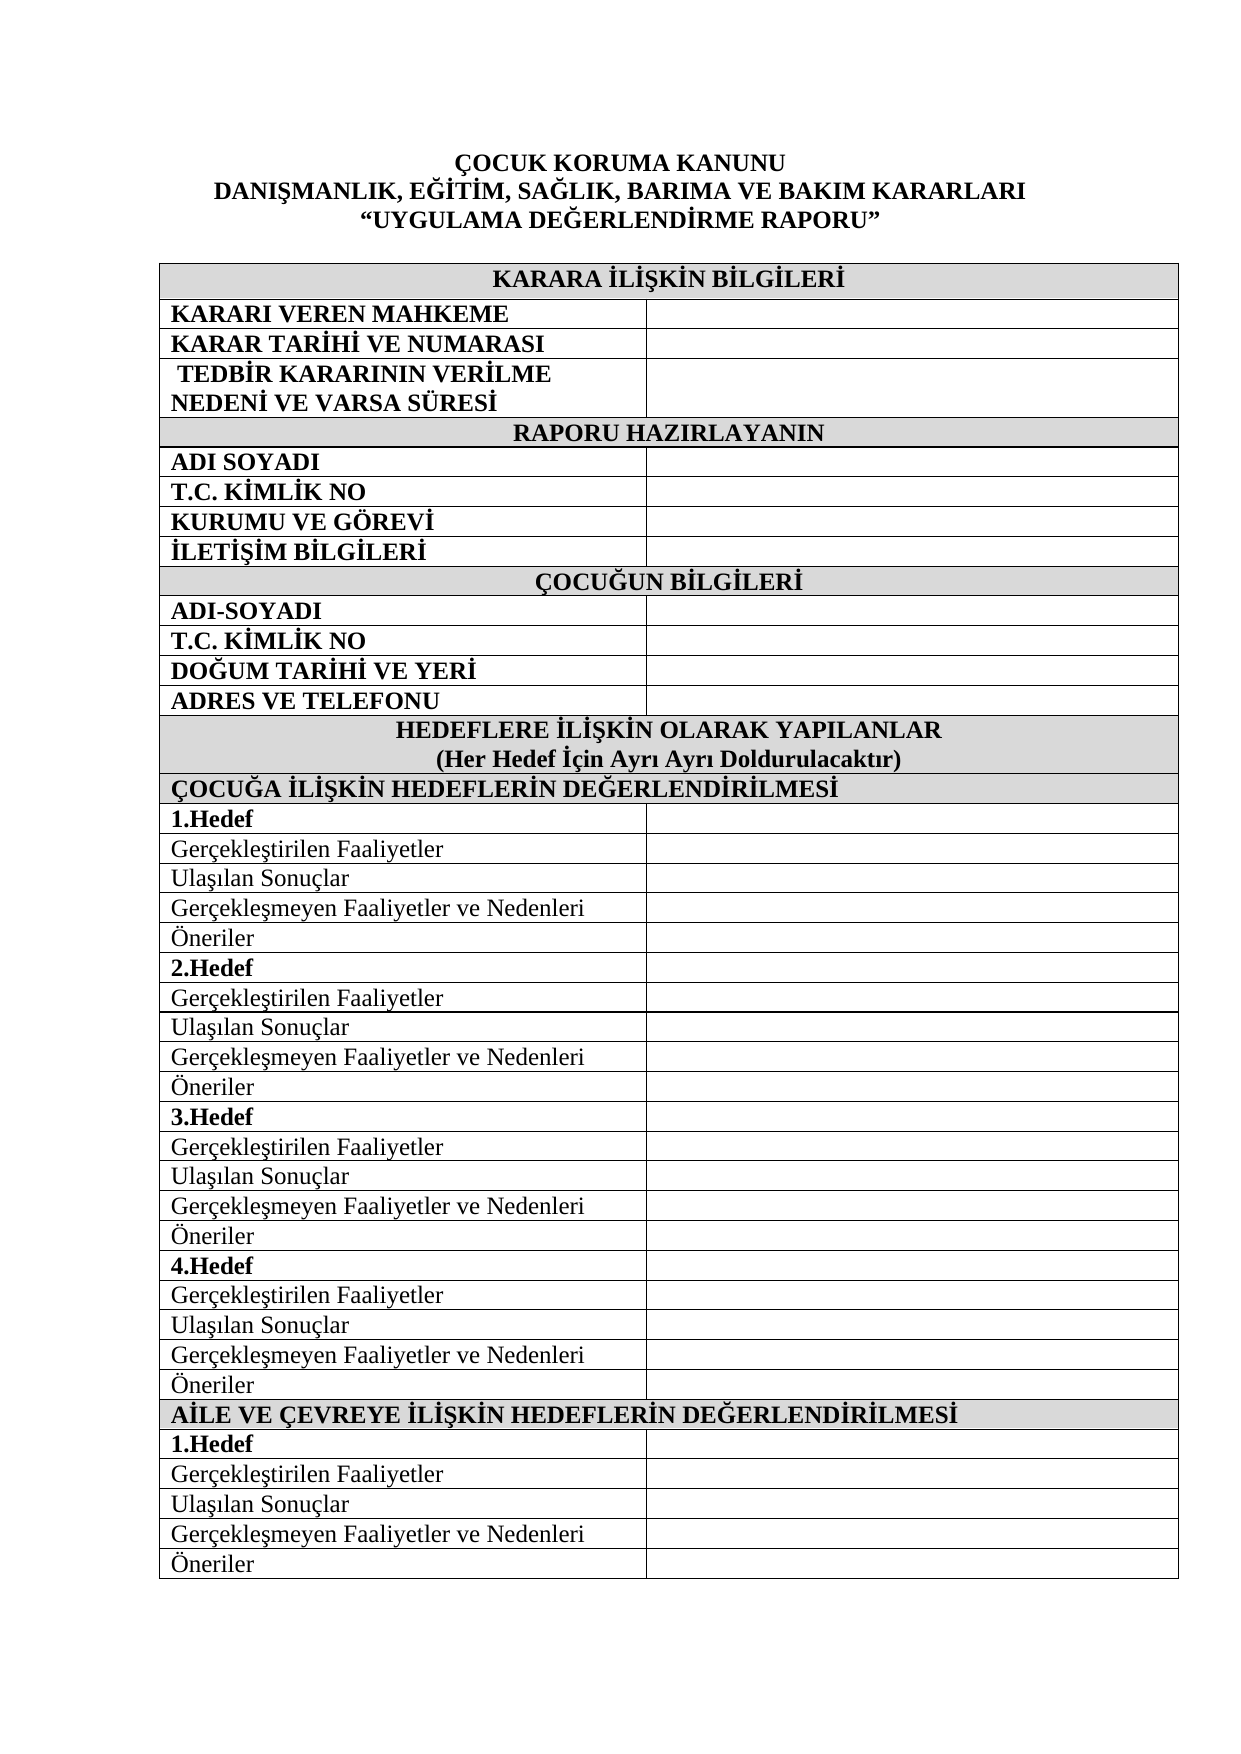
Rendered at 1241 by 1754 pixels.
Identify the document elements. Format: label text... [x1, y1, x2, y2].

table_cell Öneriler [160, 1370, 646, 1399]
table_cell [647, 953, 1178, 982]
table_cell [647, 537, 1178, 566]
table_header KARARA İLİŞKİN BİLGİLERİ [160, 264, 1178, 298]
table_cell [647, 804, 1178, 833]
table_cell 4.Hedef [160, 1251, 646, 1279]
table_cell ADI SOYADI [160, 448, 646, 476]
table_cell [647, 923, 1178, 952]
table_cell [647, 1132, 1178, 1160]
table_cell [647, 1519, 1178, 1548]
table_cell ADI-SOYADI [160, 596, 646, 625]
table_cell [647, 300, 1178, 328]
table_cell RAPORU HAZIRLAYANIN [160, 418, 1178, 446]
table_cell AİLE VE ÇEVREYE İLİŞKİN HEDEFLERİN DEĞERLENDİRİLMESİ [160, 1400, 1178, 1428]
table_cell [647, 1281, 1178, 1309]
table_cell [647, 1221, 1178, 1250]
table_cell [647, 1430, 1178, 1458]
table_cell KARAR TARİHİ VE NUMARASI [160, 329, 646, 358]
table_cell Öneriler [160, 923, 646, 952]
text ÇOCUK KORUMA KANUNU [148, 148, 1093, 176]
table_cell [647, 1102, 1178, 1131]
table_cell [647, 1459, 1178, 1488]
text DANIŞMANLIK, EĞİTİM, SAĞLIK, BARIMA VE BAKIM KARARLARI [148, 176, 1093, 205]
table_cell Gerçekleştirilen Faaliyetler [160, 983, 646, 1011]
table_cell Gerçekleştirilen Faaliyetler [160, 1459, 646, 1488]
table_cell [647, 1191, 1178, 1220]
table_cell [647, 1072, 1178, 1101]
table_cell [647, 1310, 1178, 1339]
table_cell [647, 507, 1178, 536]
table_cell Gerçekleşmeyen Faaliyetler ve Nedenleri [160, 1042, 646, 1071]
table_cell Gerçekleşmeyen Faaliyetler ve Nedenleri [160, 1191, 646, 1220]
table_cell T.C. KİMLİK NO [160, 477, 646, 506]
table_cell TEDBİR KARARININ VERİLME NEDENİ VE VARSA SÜRESİ [160, 359, 646, 417]
table_cell Öneriler [160, 1221, 646, 1250]
table_cell ÇOCUĞUN BİLGİLERİ [160, 567, 1178, 595]
table_cell [647, 834, 1178, 862]
table_cell İLETİŞİM BİLGİLERİ [160, 537, 646, 566]
table_cell KURUMU VE GÖREVİ [160, 507, 646, 536]
table_cell [647, 1042, 1178, 1071]
table_cell [647, 448, 1178, 476]
table_cell [647, 1549, 1178, 1577]
table_cell 3.Hedef [160, 1102, 646, 1131]
table_cell Gerçekleşmeyen Faaliyetler ve Nedenleri [160, 893, 646, 922]
table_cell [647, 864, 1178, 892]
table_cell [647, 1370, 1178, 1399]
table_cell T.C. KİMLİK NO [160, 626, 646, 655]
table_cell [647, 596, 1178, 625]
table_cell [647, 329, 1178, 358]
table_cell [647, 983, 1178, 1011]
table_cell Öneriler [160, 1549, 646, 1577]
table_cell [647, 1489, 1178, 1518]
table_cell Gerçekleştirilen Faaliyetler [160, 1281, 646, 1309]
table_cell HEDEFLERE İLİŞKİN OLARAK YAPILANLAR (Her Hedef İçin Ayrı Ayrı Doldurulacaktır) [160, 716, 1178, 773]
table_cell 2.Hedef [160, 953, 646, 982]
table_cell [647, 477, 1178, 506]
table_cell Ulaşılan Sonuçlar [160, 1489, 646, 1518]
table_cell [647, 1013, 1178, 1041]
table_cell KARARI VEREN MAHKEME [160, 300, 646, 328]
table_cell [647, 1161, 1178, 1190]
table_cell Ulaşılan Sonuçlar [160, 1013, 646, 1041]
table_cell ADRES VE TELEFONU [160, 686, 646, 714]
table_cell 1.Hedef [160, 1430, 646, 1458]
table_cell [647, 686, 1178, 714]
table_cell ÇOCUĞA İLİŞKİN HEDEFLERİN DEĞERLENDİRİLMESİ [160, 774, 1178, 803]
table_cell [647, 626, 1178, 655]
table_cell DOĞUM TARİHİ VE YERİ [160, 656, 646, 685]
table_cell [647, 1251, 1178, 1279]
table_cell Öneriler [160, 1072, 646, 1101]
table_cell Gerçekleştirilen Faaliyetler [160, 834, 646, 862]
table_cell Ulaşılan Sonuçlar [160, 1310, 646, 1339]
table_cell Ulaşılan Sonuçlar [160, 1161, 646, 1190]
table_cell [647, 359, 1178, 417]
text “UYGULAMA DEĞERLENDİRME RAPORU” [148, 205, 1093, 234]
table_cell [647, 1340, 1178, 1369]
table_cell [647, 893, 1178, 922]
table_cell Gerçekleştirilen Faaliyetler [160, 1132, 646, 1160]
table_cell Gerçekleşmeyen Faaliyetler ve Nedenleri [160, 1340, 646, 1369]
table_cell Ulaşılan Sonuçlar [160, 864, 646, 892]
table_cell Gerçekleşmeyen Faaliyetler ve Nedenleri [160, 1519, 646, 1548]
table_cell [647, 656, 1178, 685]
table_cell 1.Hedef [160, 804, 646, 833]
